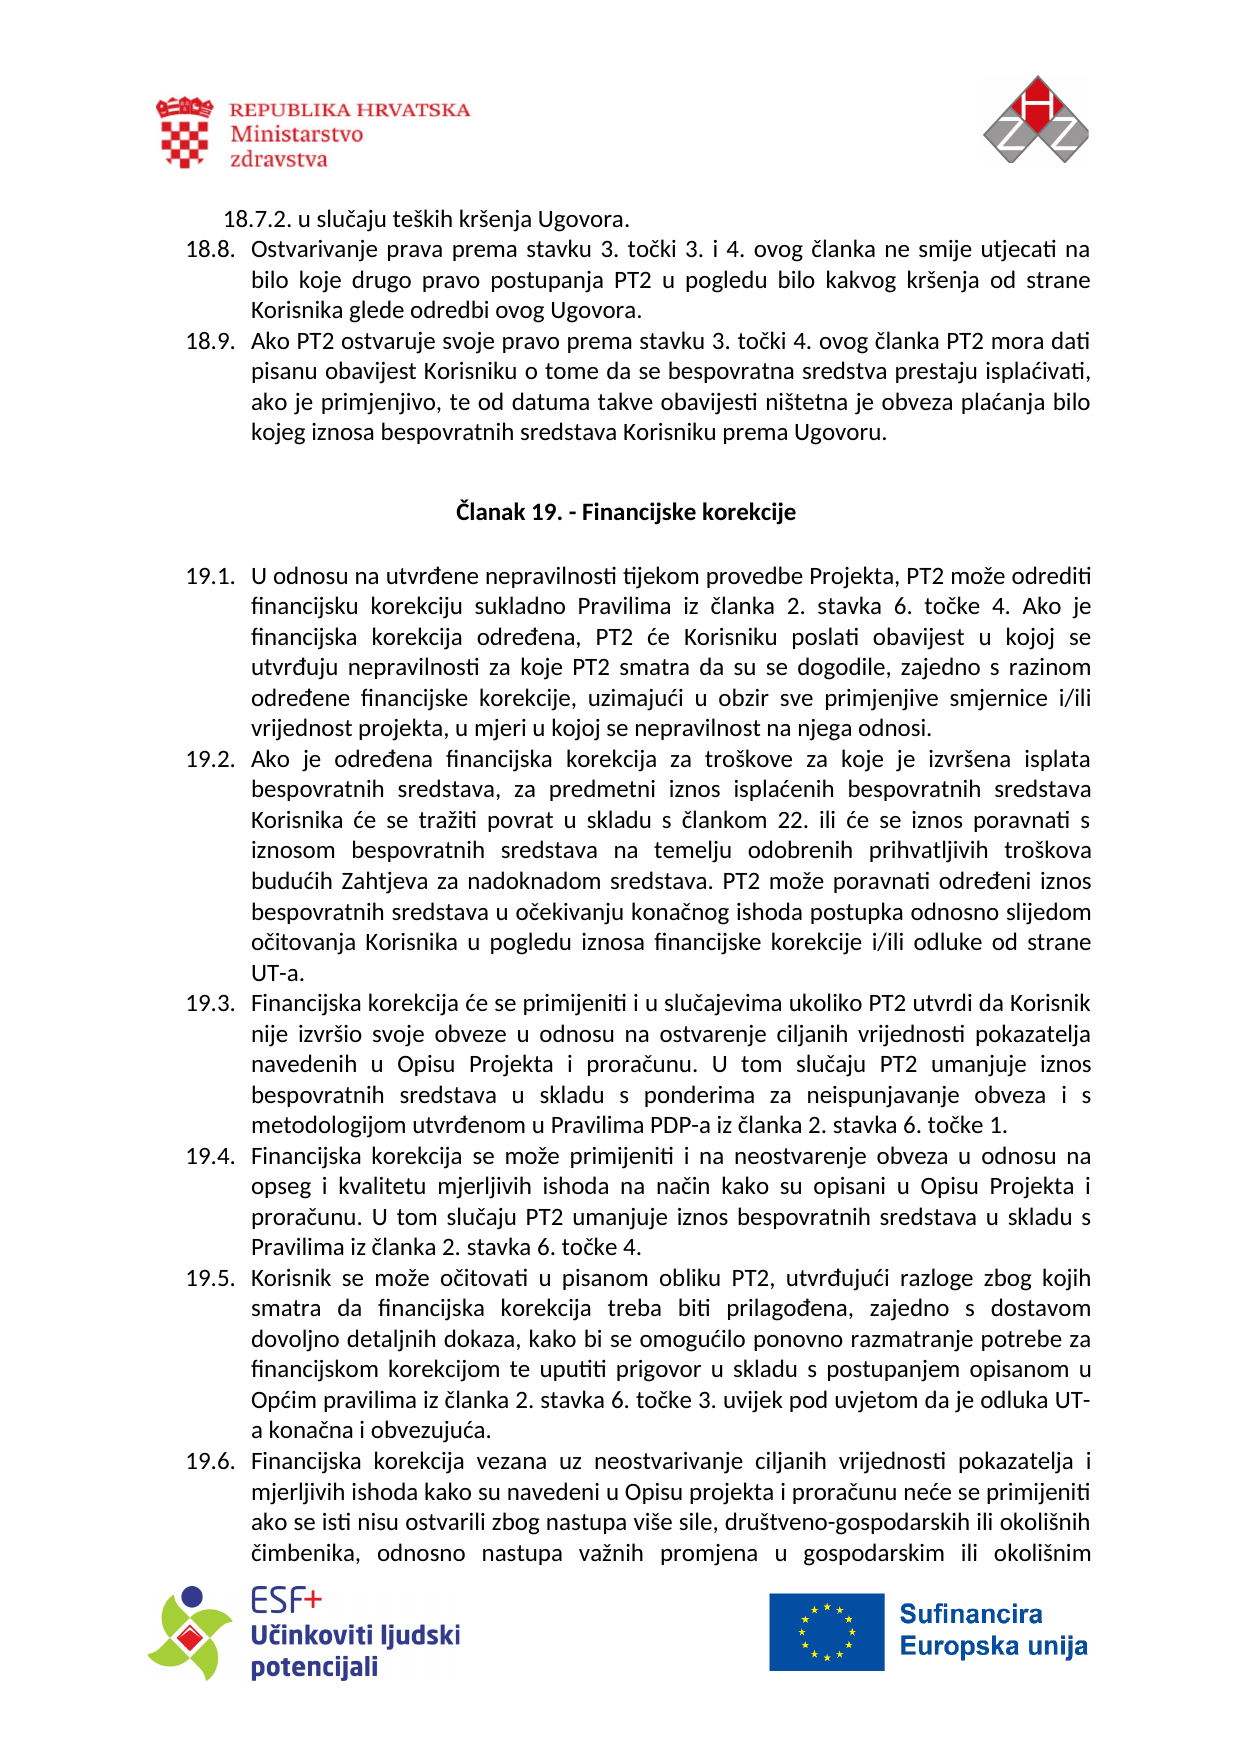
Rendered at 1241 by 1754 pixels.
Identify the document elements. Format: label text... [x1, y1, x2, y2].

list u slučaju teških kršenja Ugovora. [223, 203, 1093, 233]
picture [764, 1588, 1093, 1676]
list Financijska korekcija će se primijeniti i u slučajevima ukoliko PT2 utvrdi da Korisnik nije izvršio svoje obveze u odnosu na ostvarenje ciljanih vrijednosti pokazatelja navedenih u Opisu Projekta i proračunu. U tom slučaju PT2 umanjuje iznos bespovratnih sredstava u skladu s ponderima za neispunjavanje obveza i s metodologijom utvrđenom u Pravilima PDP-a iz članka 2. stavka 6. točke 1. [185, 987, 1093, 1140]
picture [147, 73, 479, 203]
list Ako PT2 ostvaruje svoje pravo prema stavku 3. točki 4. ovog članka PT2 mora dati pisanu obavijest Korisniku o tome da se bespovratna sredstva prestaju isplaćivati, ako je primjenjivo, te od datuma takve obavijesti ništetna je obveza plaćanja bilo kojeg iznosa bespovratnih sredstava Korisniku prema Ugovoru. [185, 325, 1093, 447]
list Ostvarivanje prava prema stavku 3. točki 3. i 4. ovog članka ne smije utjecati na bilo koje drugo pravo postupanja PT2 u pogledu bilo kakvog kršenja od strane Korisnika glede odredbi ovog Ugovora. [185, 233, 1093, 325]
list Korisnik se može očitovati u pisanom obliku PT2, utvrđujući razloge zbog kojih smatra da financijska korekcija treba biti prilagođena, zajedno s dostavom dovoljno detaljnih dokaza, kako bi se omogućilo ponovno razmatranje potrebe za financijskom korekcijom te uputiti prigovor u skladu s postupanjem opisanom u Općim pravilima iz članka 2. stavka 6. točke 3. uvijek pod uvjetom da je odluka UT-a konačna i obvezujuća. [185, 1262, 1093, 1445]
list Ako je određena financijska korekcija za troškove za koje je izvršena isplata bespovratnih sredstava, za predmetni iznos isplaćenih bespovratnih sredstava Korisnika će se tražiti povrat u skladu s člankom 22. ili će se iznos poravnati s iznosom bespovratnih sredstava na temelju odobrenih prihvatljivih troškova budućih Zahtjeva za nadoknadom sredstava. PT2 može poravnati određeni iznos bespovratnih sredstava u očekivanju konačnog ishoda postupka odnosno slijedom očitovanja Korisnika u pogledu iznosa financijske korekcije i/ili odluke od strane UT-a. [185, 743, 1093, 987]
picture [982, 75, 1089, 163]
list U odnosu na utvrđene nepravilnosti tijekom provedbe Projekta, PT2 može odrediti financijsku korekciju sukladno Pravilima iz članka 2. stavka 6. točke 4. Ako je financijska korekcija određena, PT2 će Korisniku poslati obavijest u kojoj se utvrđuju nepravilnosti za koje PT2 smatra da su se dogodile, zajedno s razinom određene financijske korekcije, uzimajući u obzir sve primjenjive smjernice i/ili vrijednost projekta, u mjeri u kojoj se nepravilnost na njega odnosi. [185, 560, 1093, 743]
text Članak 19. - Financijske korekcije [160, 497, 1093, 527]
list Financijska korekcija se može primijeniti i na neostvarenje obveza u odnosu na opseg i kvalitetu mjerljivih ishoda na način kako su opisani u Opisu Projekta i proračunu. U tom slučaju PT2 umanjuje iznos bespovratnih sredstava u skladu s Pravilima iz članka 2. stavka 6. točke 4. [185, 1140, 1093, 1262]
picture [147, 1586, 460, 1681]
